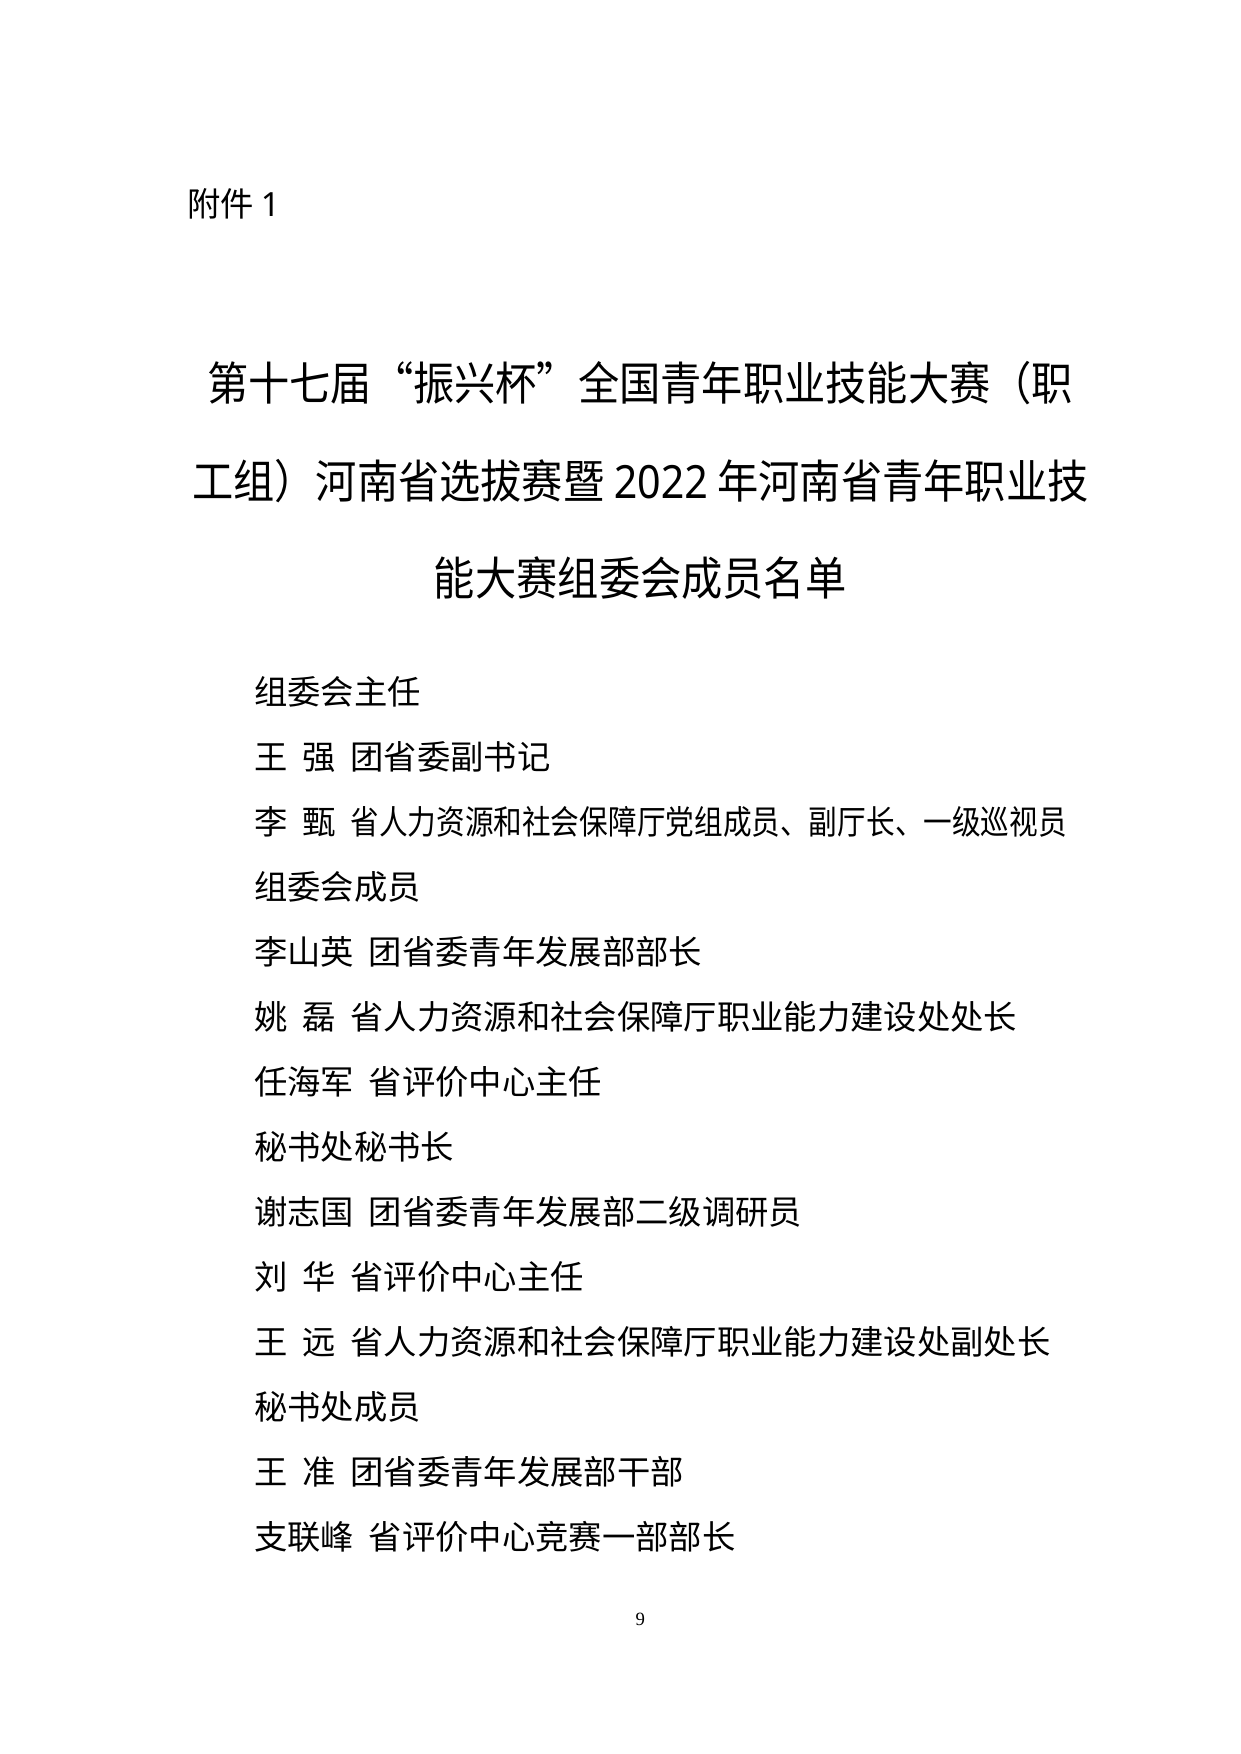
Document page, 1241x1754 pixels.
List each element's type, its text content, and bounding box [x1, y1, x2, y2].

text 刘 华 省评价中心主任 [187, 1242, 1093, 1307]
text 附件1 [187, 169, 1093, 234]
text 谢志国 团省委青年发展部二级调研员 [187, 1177, 1093, 1242]
text 任海军 省评价中心主任 [187, 1047, 1093, 1112]
text 王 远 省人力资源和社会保障厅职业能力建设处副处长 [187, 1307, 1093, 1372]
text 组委会主任 [187, 657, 1093, 722]
text 李山英 团省委青年发展部部长 [187, 917, 1093, 982]
text 组委会成员 [187, 852, 1093, 917]
text 秘书处秘书长 [187, 1112, 1093, 1177]
text 姚 磊 省人力资源和社会保障厅职业能力建设处处长 [187, 982, 1093, 1047]
text 王 强 团省委副书记 [187, 722, 1093, 787]
text 王 准 团省委青年发展部干部 [187, 1437, 1093, 1502]
text 秘书处成员 [187, 1372, 1093, 1437]
text 支联峰 省评价中心竞赛一部部长 [187, 1502, 1093, 1567]
text 李 甄 省人力资源和社会保障厅党组成员、副厅长、一级巡视员 [187, 787, 1093, 852]
text 第十七届“振兴杯”全国青年职业技能大赛（职工组）河南省选拔赛暨2022年河南省青年职业技能大赛组委会成员名单 [187, 332, 1093, 624]
